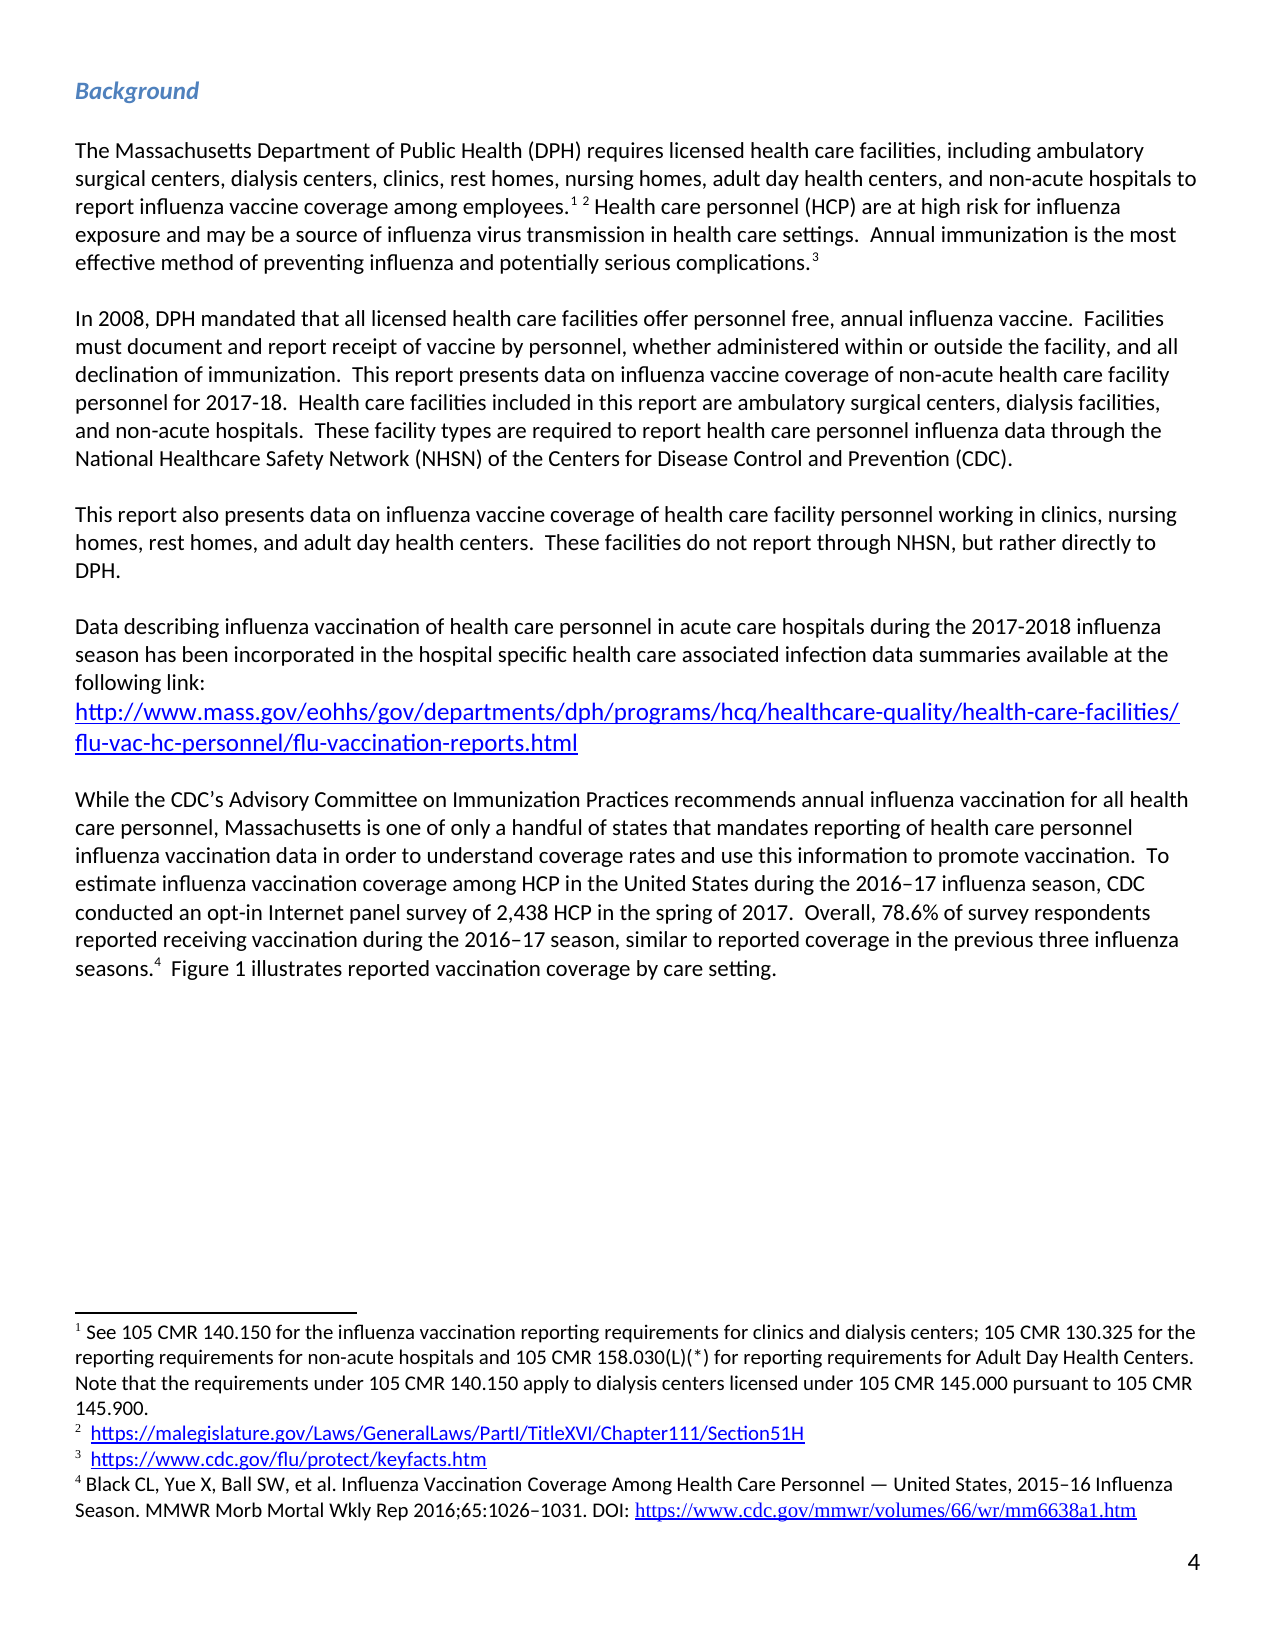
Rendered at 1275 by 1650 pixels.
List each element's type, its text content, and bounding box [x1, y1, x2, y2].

text Data describing influenza vaccination of health care personnel in acute care hospitals during the 2017-2018 influenza season has been incorporated in the hospital specific health care associated infection data summaries available at the following link: [75, 612, 1200, 696]
text While the CDC’s Advisory Committee on Immunization Practices recommends annual influenza vaccination for all health care personnel, Massachusetts is one of only a handful of states that mandates reporting of health care personnel influenza vaccination data in order to understand coverage rates and use this information to promote vaccination. To estimate influenza vaccination coverage among HCP in the United States during the 2016–17 influenza season, CDC conducted an opt-in Internet panel survey of 2,438 HCP in the spring of 2017. Overall, 78.6% of survey respondents reported receiving vaccination during the 2016–17 season, similar to reported coverage in the previous three influenza seasons. Figure 1 illustrates reported vaccination coverage by care setting. [75, 786, 1200, 982]
text The Massachusetts Department of Public Health (DPH) requires licensed health care facilities, including ambulatory surgical centers, dialysis centers, clinics, rest homes, nursing homes, adult day health centers, and non-acute hospitals to report influenza vaccine coverage among employees. Health care personnel (HCP) are at high risk for influenza exposure and may be a source of influenza virus transmission in health care settings. Annual immunization is the most effective method of preventing influenza and potentially serious complications. [75, 136, 1200, 276]
text This report also presents data on influenza vaccine coverage of health care facility personnel working in clinics, nursing homes, rest homes, and adult day health centers. These facilities do not report through NHSN, but rather directly to DPH. [75, 500, 1200, 584]
text Background [75, 75, 1200, 106]
text In 2008, DPH mandated that all licensed health care facilities offer personnel free, annual influenza vaccine. Facilities must document and report receipt of vaccine by personnel, whether administered within or outside the facility, and all declination of immunization. This report presents data on influenza vaccine coverage of non-acute health care facility personnel for 2017-18. Health care facilities included in this report are ambulatory surgical centers, dialysis facilities, and non-acute hospitals. These facility types are required to report health care personnel influenza data through the National Healthcare Safety Network (NHSN) of the Centers for Disease Control and Prevention (CDC). [75, 304, 1200, 472]
text http://www.mass.gov/eohhs/gov/departments/dph/programs/hcq/healthcare-quality/health-care-facilities/flu-vac-hc-personnel/flu-vaccination-reports.html [75, 696, 1200, 757]
